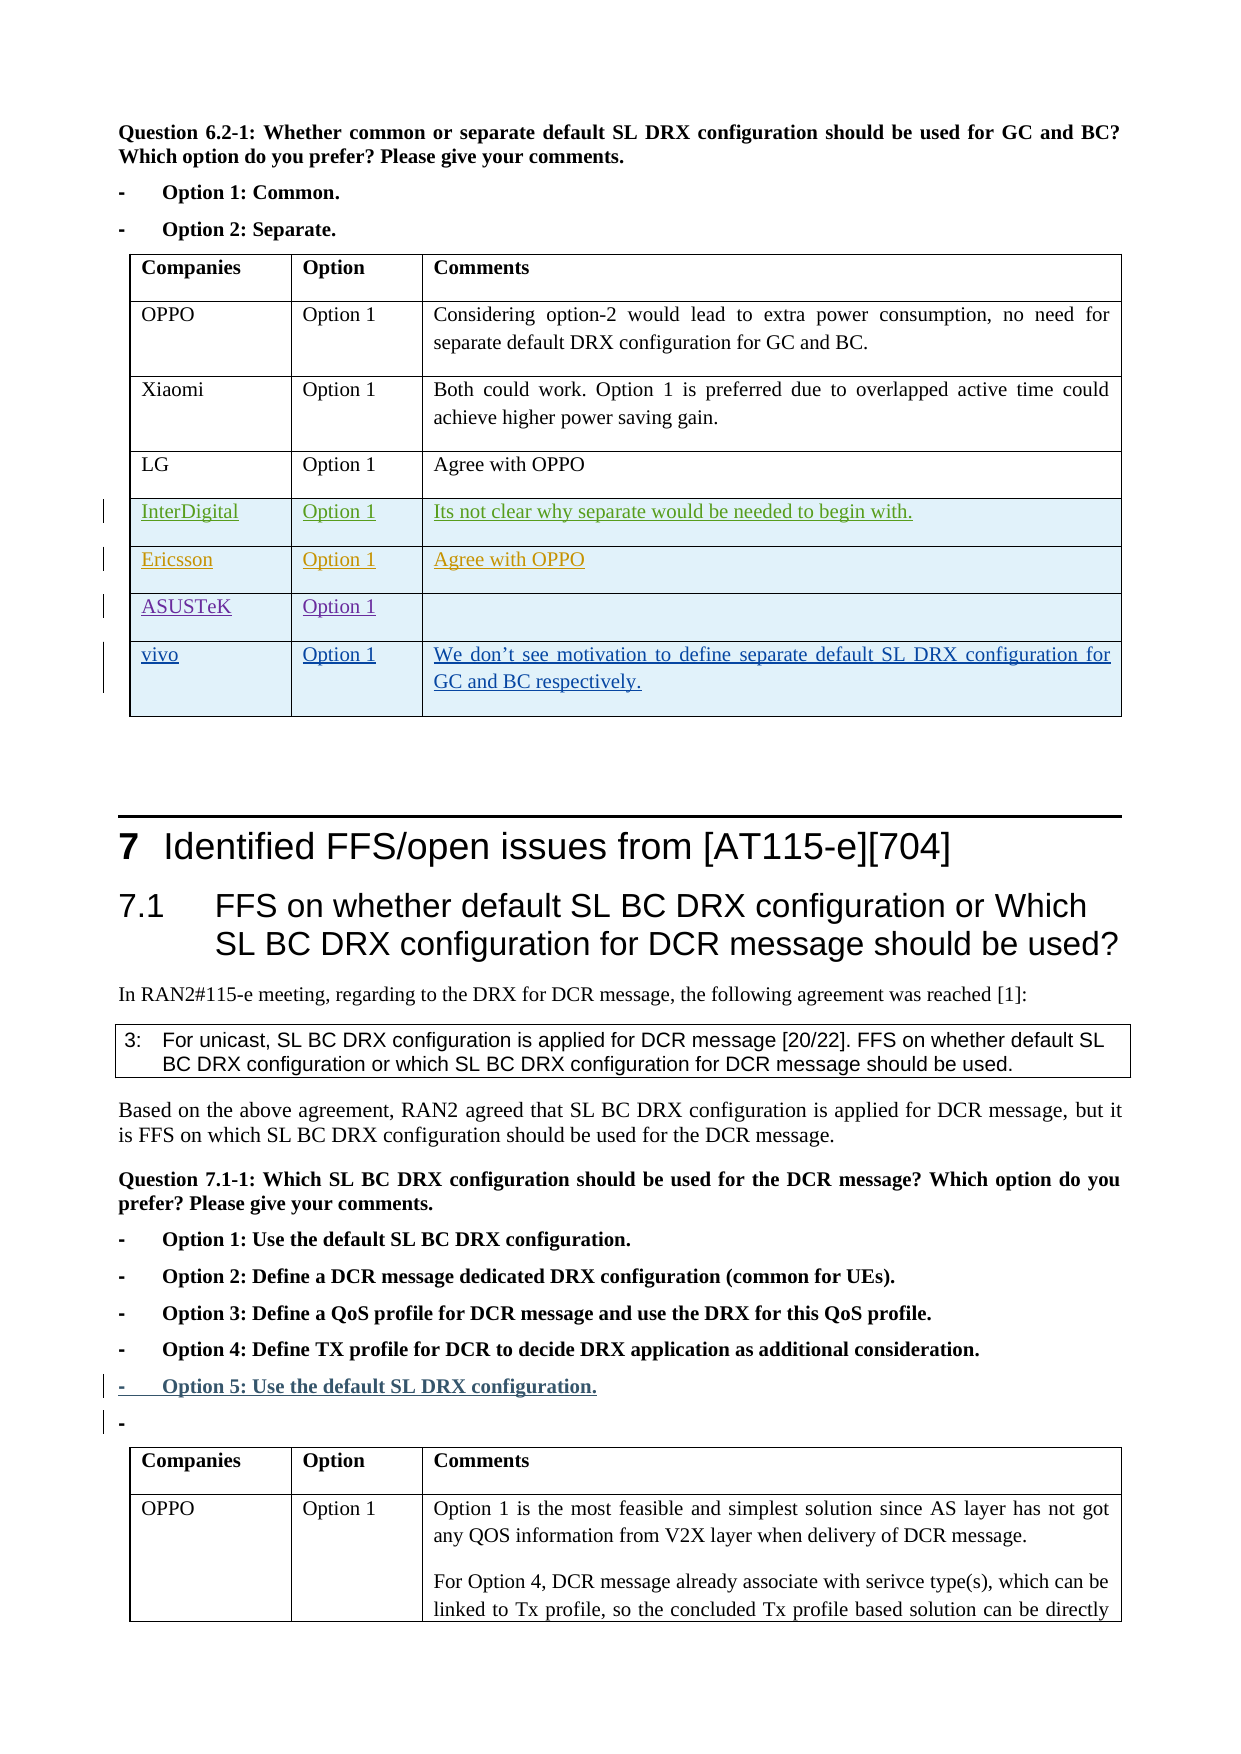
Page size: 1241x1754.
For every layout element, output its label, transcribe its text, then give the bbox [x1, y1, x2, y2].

table_cell OPPO [131, 1495, 291, 1621]
list Option 1: Common. [118, 180, 1122, 204]
table_cell Xiaomi [131, 377, 291, 451]
text Question 7.1-1: Which SL BC DRX configuration should be used for the DCR message? Which option do you prefer? Please give your comments. [118, 1166, 1122, 1214]
text Question 6.2-1: Whether common or separate default SL DRX configuration should be used for GC and BC? Which option do you prefer? Please give your comments. [118, 119, 1122, 168]
list Option 2: Define a DCR message dedicated DRX configuration (common for UEs). [118, 1264, 1122, 1288]
table_cell Both could work. Option 1 is preferred due to overlapped active time could achieve higher power saving gain. [423, 377, 1121, 451]
subtitle Identified FFS/open issues from [AT115-e][704] [118, 818, 1122, 867]
table_header Comments [423, 1448, 1121, 1494]
table_header Companies [131, 255, 291, 301]
list Option 3: Define a QoS profile for DCR message and use the DRX for this QoS profile. [118, 1300, 1122, 1324]
table_header Comments [423, 255, 1121, 301]
table_cell Option 1 [292, 1495, 422, 1621]
subtitle FFS on whether default SL BC DRX configuration or Which SL BC DRX configuration for DCR message should be used? [118, 886, 1122, 963]
table_cell Option 1 [292, 377, 422, 451]
table_header Companies [131, 1448, 291, 1494]
table_cell Considering option-2 would lead to extra power consumption, no need for separate default DRX configuration for GC and BC. [423, 302, 1121, 376]
table_cell Agree with OPPO [423, 452, 1121, 498]
text In RAN2#115-e meeting, regarding to the DRX for DCR message, the following agreement was reached [1]: [118, 982, 1122, 1006]
text 3: For unicast, SL BC DRX configuration is applied for DCR message [20/22]. FFS on whether default SL BC DRX configuration or which SL BC DRX configuration for DCR message should be used. [116, 1025, 1130, 1077]
table_header Option [292, 255, 422, 301]
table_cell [423, 1495, 1121, 1621]
list Option 1: Use the default SL BC DRX configuration. [118, 1227, 1122, 1251]
list Option 4: Define TX profile for DCR to decide DRX application as additional consideration. [118, 1337, 1122, 1361]
table_cell LG [131, 452, 291, 498]
table_cell Option 1 [292, 452, 422, 498]
text Based on the above agreement, RAN2 agreed that SL BC DRX configuration is applied for DCR message, but it is FFS on which SL BC DRX configuration should be used for the DCR message. [118, 1097, 1122, 1148]
table_header Option [292, 1448, 422, 1494]
list Option 2: Separate. [118, 217, 1122, 241]
table_cell OPPO [131, 302, 291, 376]
table_cell Option 1 [292, 302, 422, 376]
